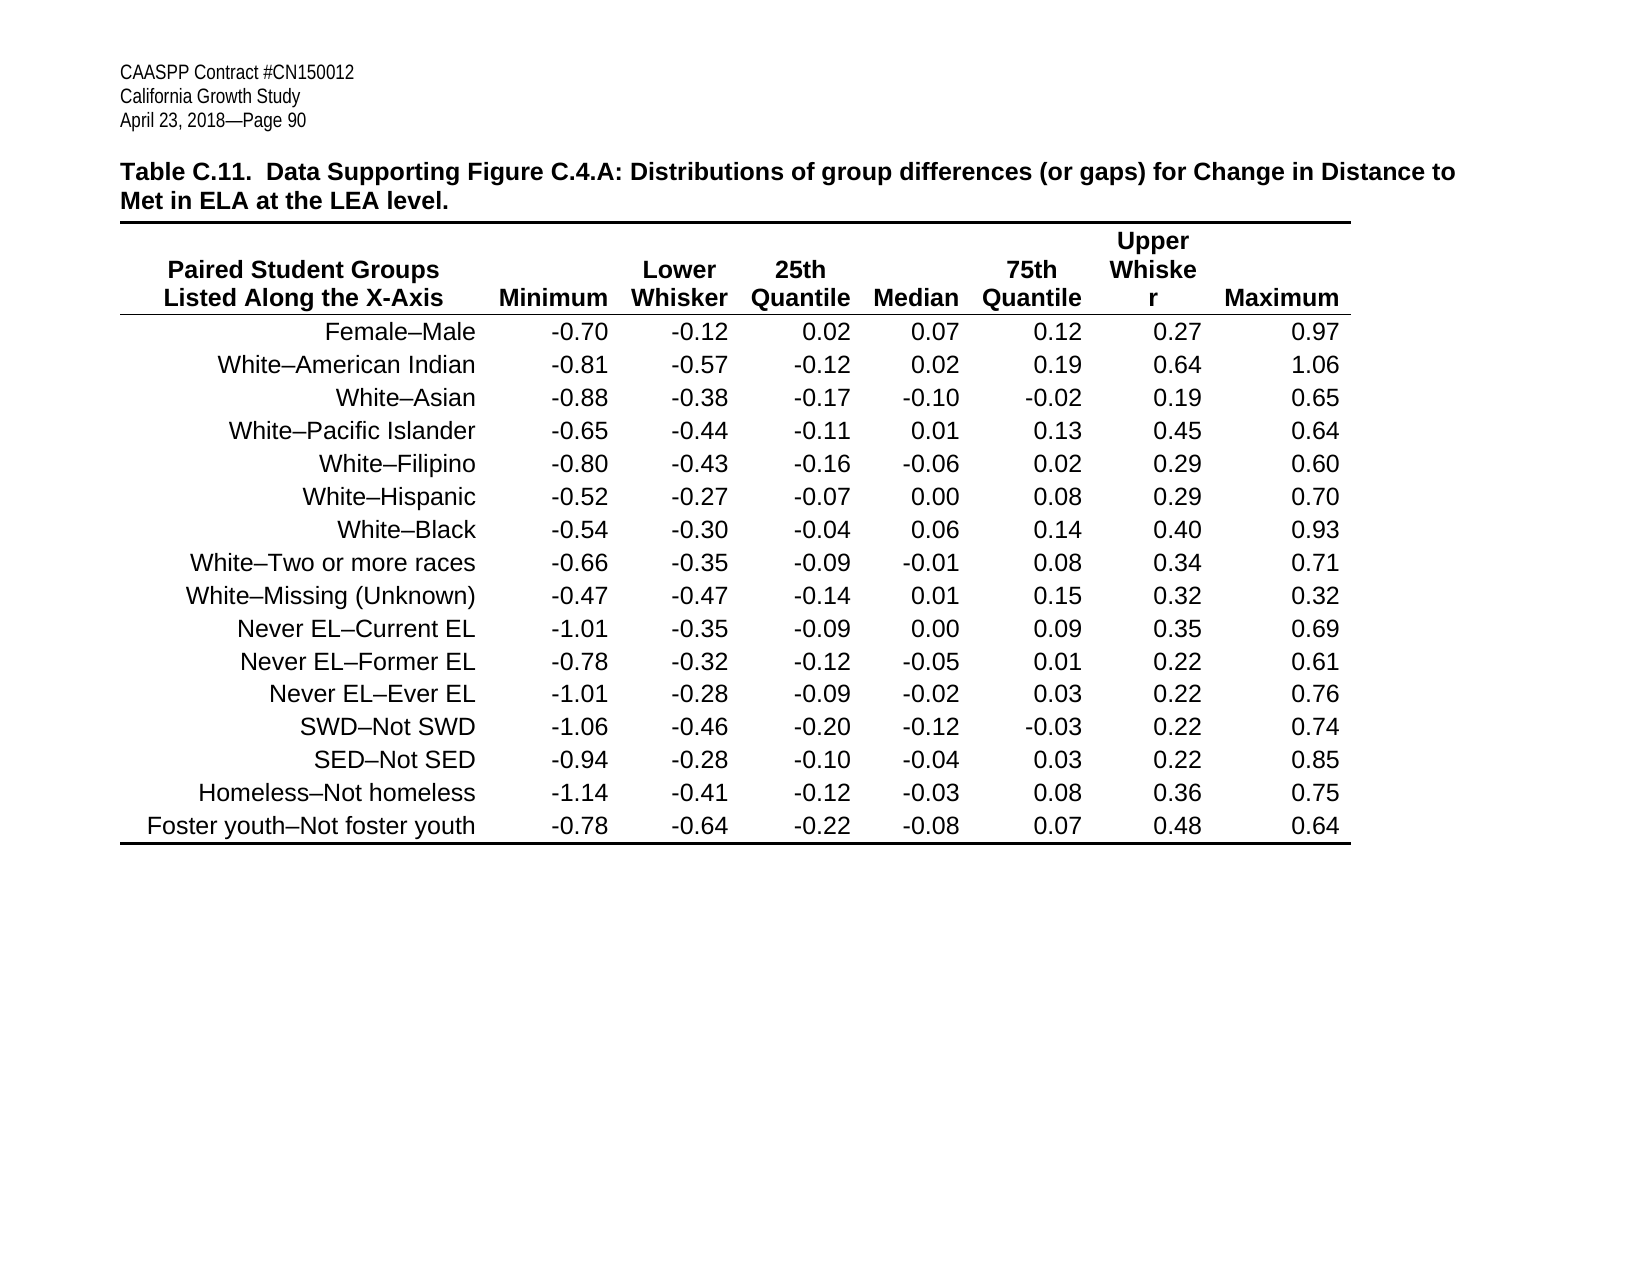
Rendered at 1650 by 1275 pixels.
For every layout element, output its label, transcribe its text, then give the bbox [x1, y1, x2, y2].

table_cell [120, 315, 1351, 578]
text Table C.11. Data Supporting Figure C.4.A: Distributions of group differences (or gaps) for Change in Distance to Met in ELA at the LEA level. [120, 157, 1500, 214]
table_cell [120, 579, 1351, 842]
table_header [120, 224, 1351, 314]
